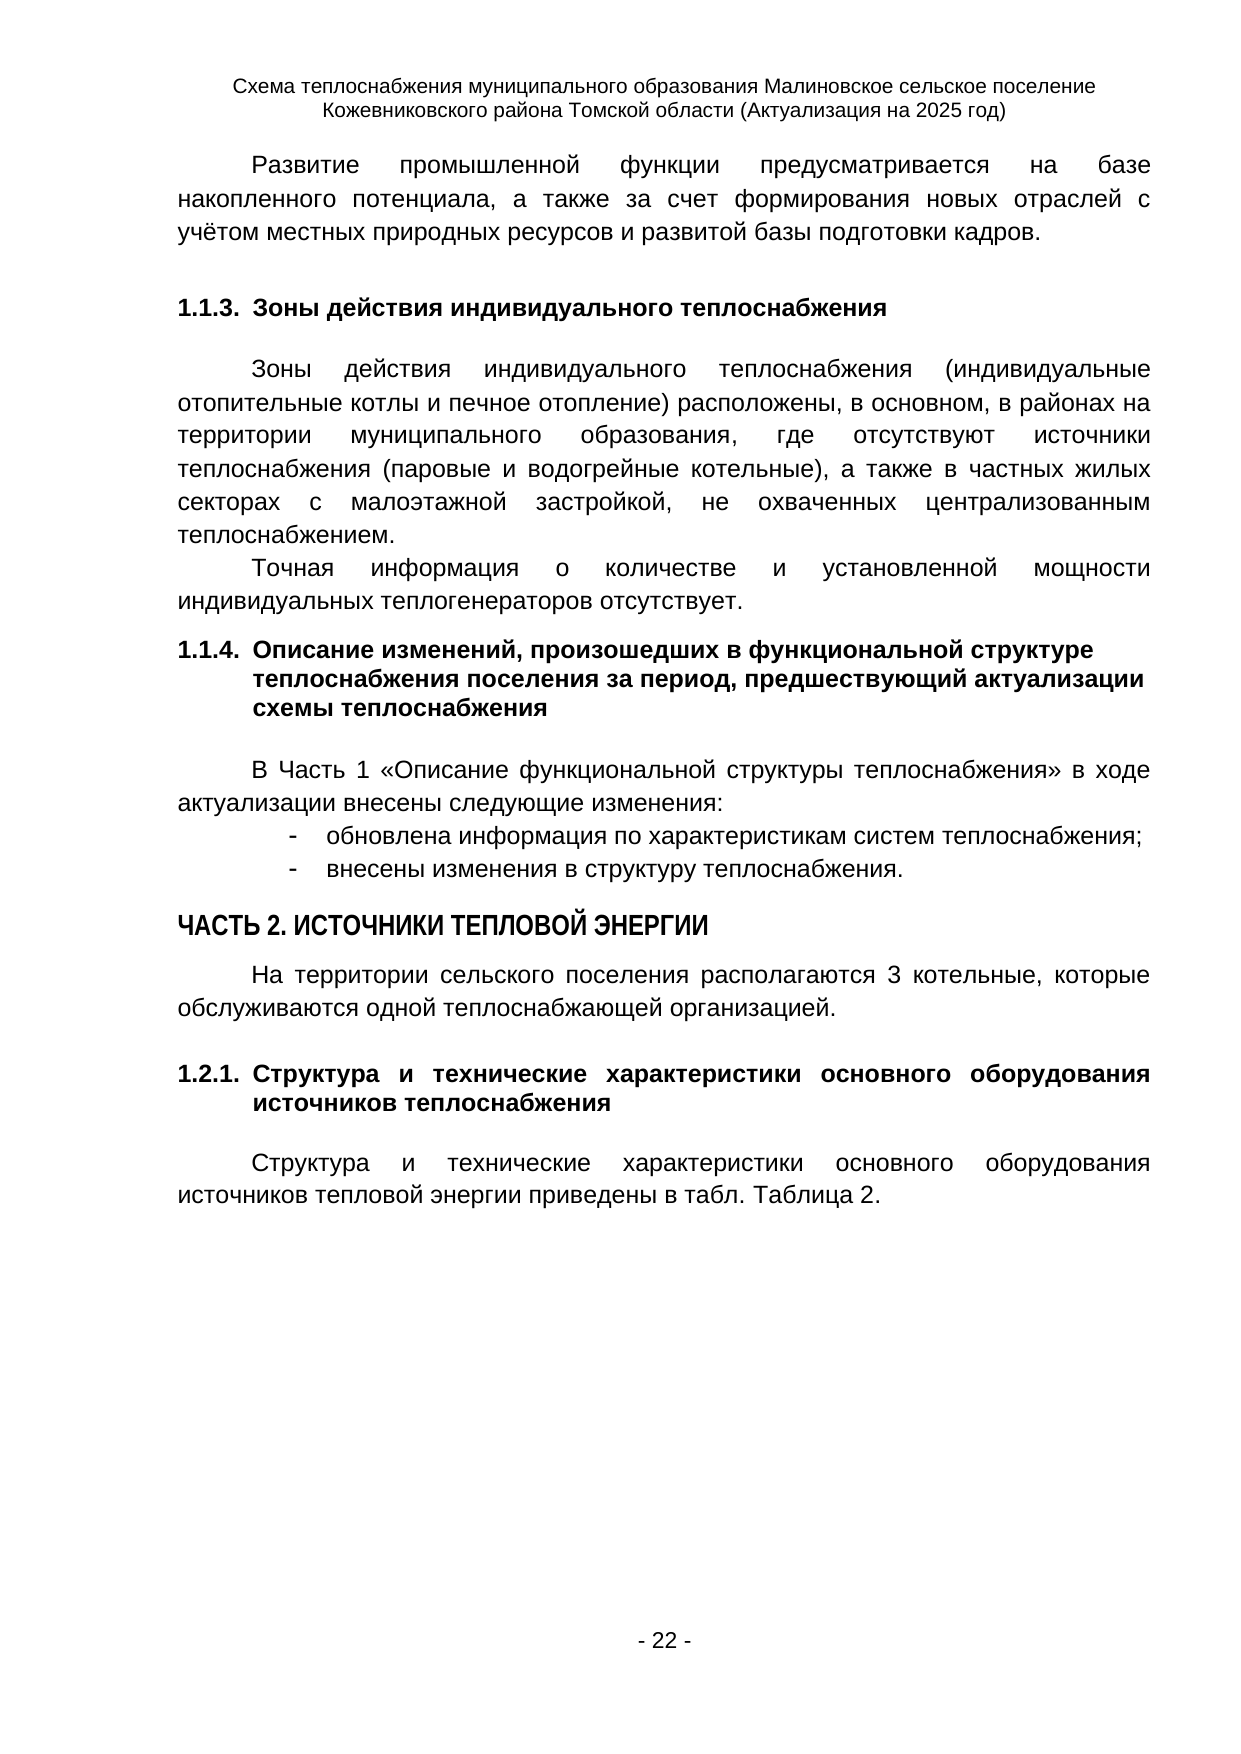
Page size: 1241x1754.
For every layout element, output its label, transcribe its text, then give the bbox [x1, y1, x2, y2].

subtitle ЧАСТЬ 2. ИСТОЧНИКИ ТЕПЛОВОЙ ЭНЕРГИИ [177, 908, 1152, 941]
text На территории сельского поселения располагаются 3 котельные, которые обслуживаются одной теплоснабжающей организацией. [177, 960, 1152, 1022]
text Точная информация о количестве и установленной мощности индивидуальных теплогенераторов отсутствует. [177, 553, 1152, 614]
text В Часть 1 «Описание функциональной структуры теплоснабжения» в ходе актуализации внесены следующие изменения: [177, 754, 1152, 816]
subtitle Описание изменений, произошедших в функциональной структуре теплоснабжения поселения за период, предшествующий актуализации схемы теплоснабжения [177, 635, 1152, 722]
text Развитие промышленной функции предусматривается на базе накопленного потенциала, а также за счет формирования новых отраслей с учётом местных природных ресурсов и развитой базы подготовки кадров. [177, 151, 1152, 245]
list внесены изменения в структуру теплоснабжения. [288, 854, 1152, 883]
list обновлена информация по характеристикам систем теплоснабжения; [288, 821, 1152, 849]
subtitle Зоны действия индивидуального теплоснабжения [177, 293, 1152, 321]
text Зоны действия индивидуального теплоснабжения (индивидуальные отопительные котлы и печное отопление) расположены, в основном, в районах на территории муниципального образования, где отсутствуют источники теплоснабжения (паровые и водогрейные котельные), а также в частных жилых секторах с малоэтажной застройкой, не охваченных централизованным теплоснабжением. [177, 354, 1152, 548]
text Структура и технические характеристики основного оборудования источников тепловой энергии приведены в табл. . [177, 1147, 1152, 1209]
subtitle Структура и технические характеристики основного оборудования источников теплоснабжения [177, 1059, 1152, 1116]
